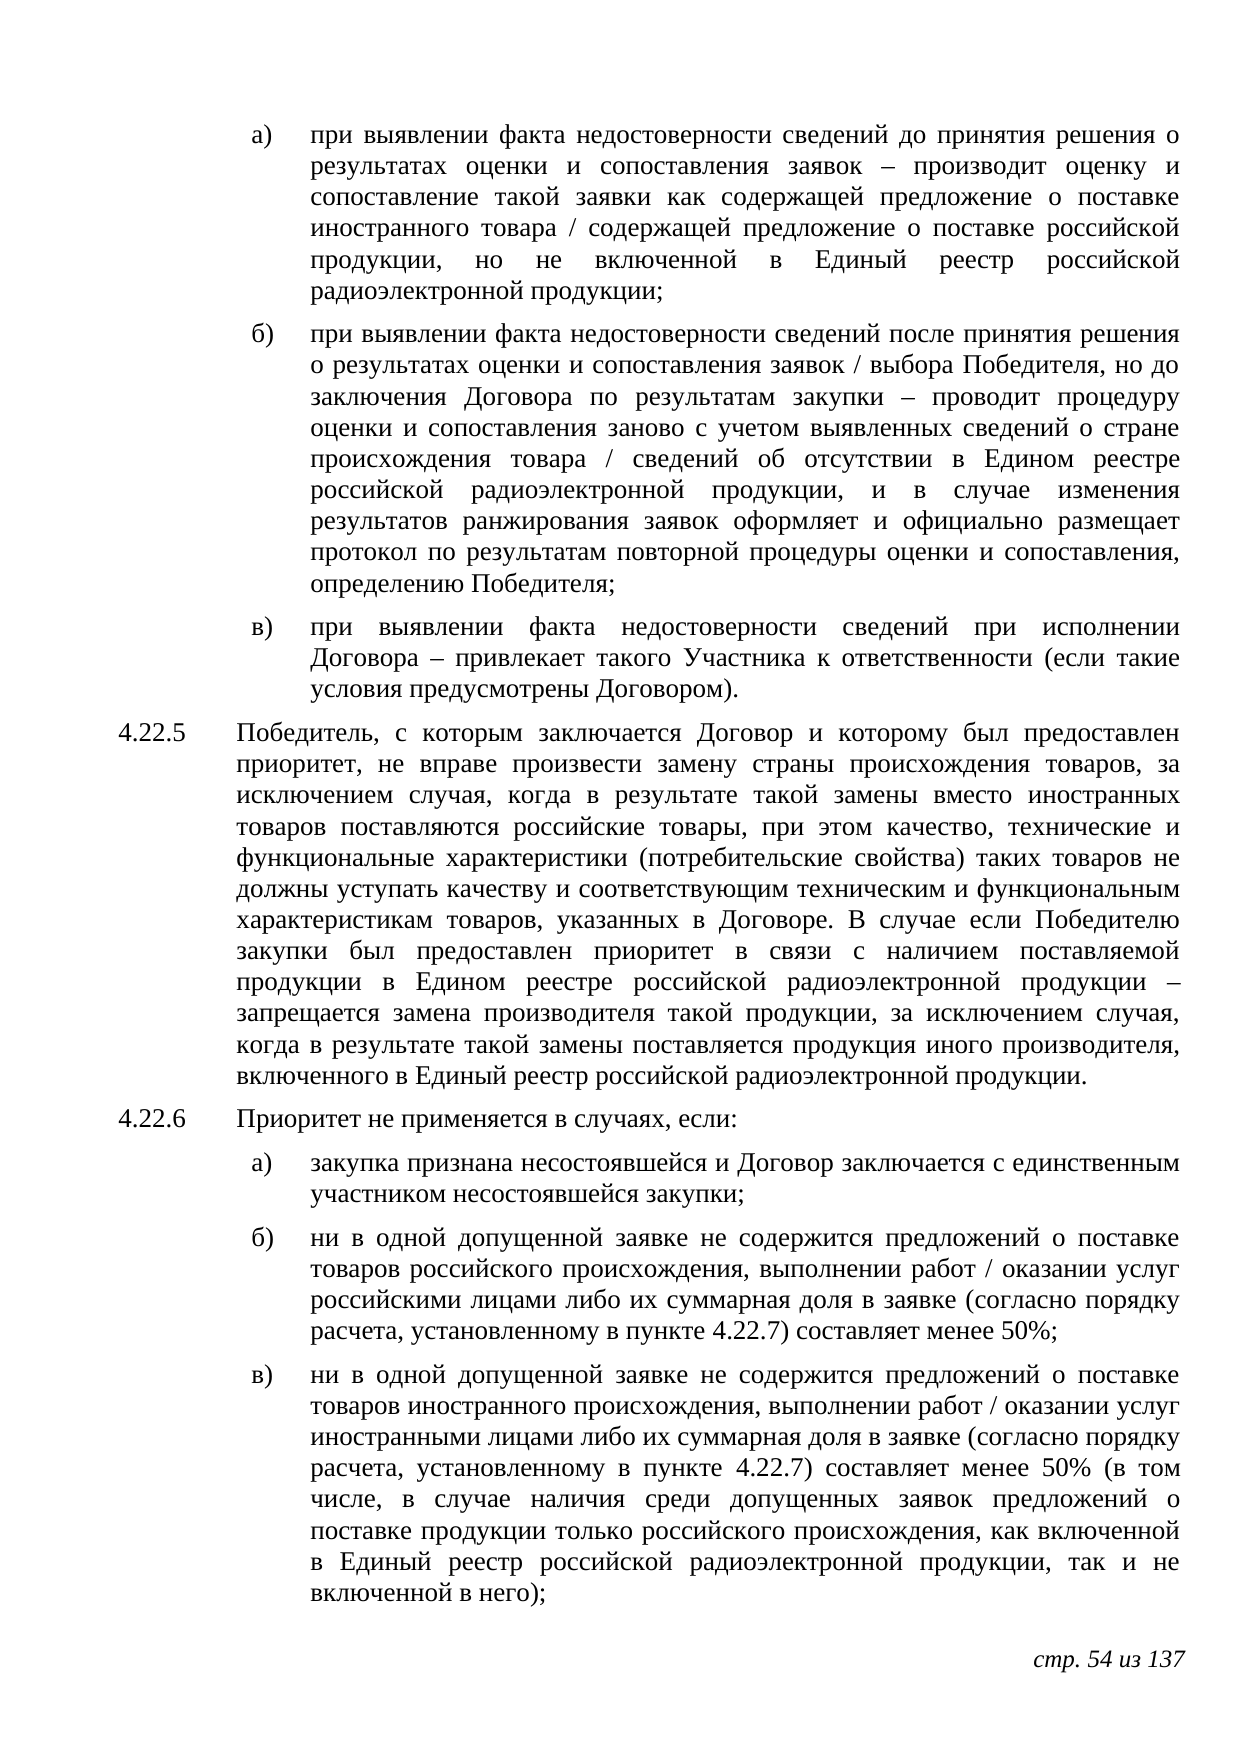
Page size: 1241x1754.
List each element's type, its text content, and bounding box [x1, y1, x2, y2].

text Победитель, с которым заключается Договор и которому был предоставлен приоритет, не вправе произвести замену страны происхождения товаров, за исключением случая, когда в результате такой замены вместо иностранных товаров поставляются российские товары, при этом качество, технические и функциональные характеристики (потребительские свойства) таких товаров не должны уступать качеству и соответствующим техническим и функциональным характеристикам товаров, указанных в Договоре. В случае если Победителю закупки был предоставлен приоритет в связи с наличием поставляемой продукции в Едином реестре российской радиоэлектронной продукции – запрещается замена производителя такой продукции, за исключением случая, когда в результате такой замены поставляется продукция иного производителя, включенного в Единый реестр российской радиоэлектронной продукции. [118, 716, 1181, 1090]
text ни в одной допущенной заявке не содержится предложений о поставке товаров российского происхождения, выполнении работ / оказании услуг российскими лицами либо их суммарная доля в заявке (согласно порядку расчета, установленному в пункте 4.22.7) составляет менее 50%; [251, 1221, 1181, 1346]
text при выявлении факта недостоверности сведений при исполнении Договора – привлекает такого Участника к ответственности (если такие условия предусмотрены Договором). [251, 610, 1181, 704]
text ни в одной допущенной заявке не содержится предложений о поставке товаров иностранного происхождения, выполнении работ / оказании услуг иностранными лицами либо их суммарная доля в заявке (согласно порядку расчета, установленному в пункте 4.22.7) составляет менее 50% (в том числе, в случае наличия среди допущенных заявок предложений о поставке продукции только российского происхождения, как включенной в Единый реестр российской радиоэлектронной продукции, так и не включенной в него); [251, 1358, 1181, 1607]
text при выявлении факта недостоверности сведений после принятия решения о результатах оценки и сопоставления заявок / выбора Победителя, но до заключения Договора по результатам закупки – проводит процедуру оценки и сопоставления заново с учетом выявленных сведений о стране происхождения товара / сведений об отсутствии в Едином реестре российской радиоэлектронной продукции, и в случае изменения результатов ранжирования заявок оформляет и официально размещает протокол по результатам повторной процедуры оценки и сопоставления, определению Победителя; [251, 317, 1181, 598]
text Приоритет не применяется в случаях, если: [118, 1102, 1181, 1134]
text закупка признана несостоявшейся и Договор заключается с единственным участником несостоявшейся закупки; [251, 1146, 1181, 1208]
text при выявлении факта недостоверности сведений до принятия решения о результатах оценки и сопоставления заявок – производит оценку и сопоставление такой заявки как содержащей предложение о поставке иностранного товара / содержащей предложение о поставке российской продукции, но не включенной в Единый реестр российской радиоэлектронной продукции; [251, 118, 1181, 305]
